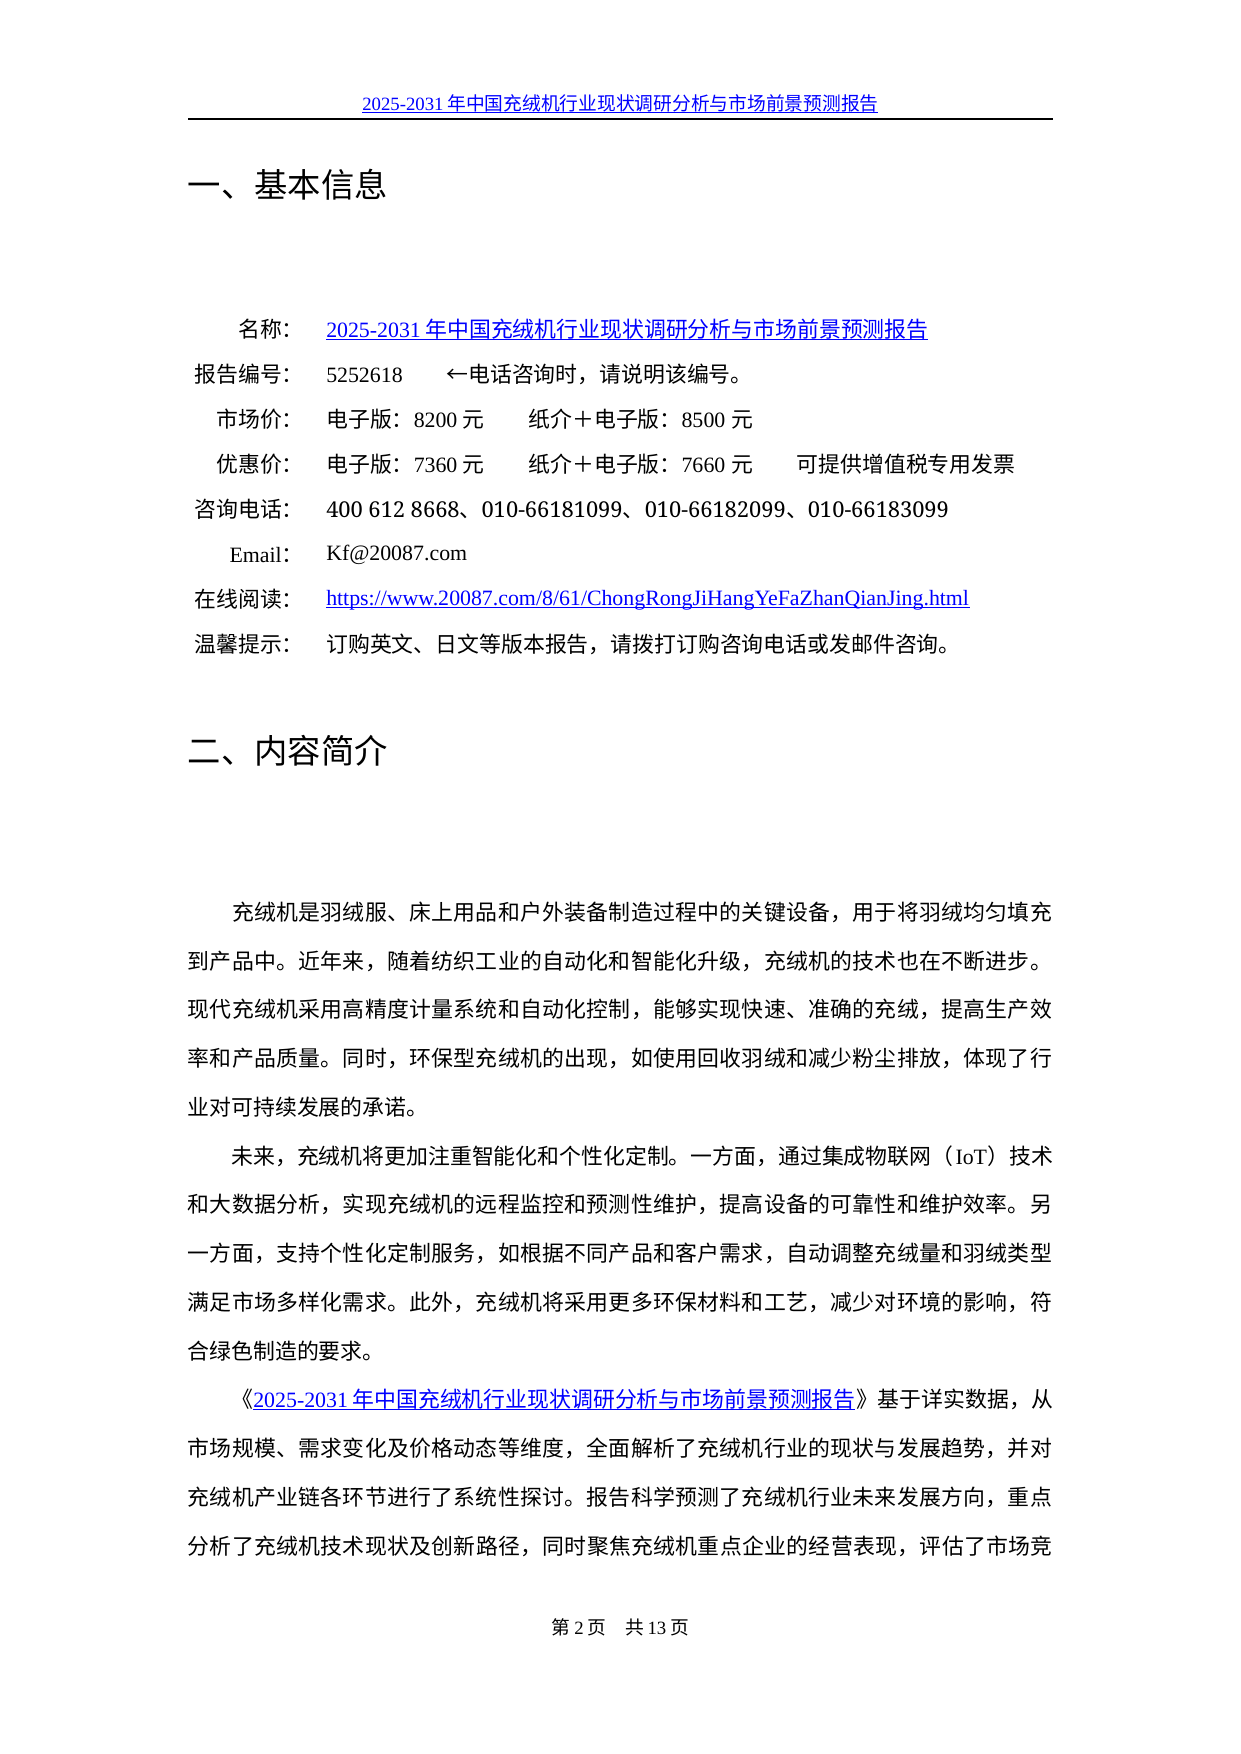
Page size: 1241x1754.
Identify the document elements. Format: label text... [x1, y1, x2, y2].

table_cell 5252618 ←电话咨询时，请说明该编号。 [315, 357, 1073, 402]
table_cell 在线阅读： [167, 582, 315, 627]
table_cell 优惠价： [167, 447, 315, 492]
table_cell Kf@20087.com [315, 537, 1073, 582]
title 一、基本信息 [187, 150, 1053, 215]
table_cell 400 612 8668、010-66181099、010-66182099、010-66183099 [315, 492, 1073, 537]
table_header 2025-2031年中国充绒机行业现状调研分析与市场前景预测报告 [315, 312, 1073, 357]
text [187, 894, 1053, 1561]
table_cell 电子版：7360 元 纸介＋电子版：7660 元 可提供增值税专用发票 [315, 447, 1073, 492]
table_cell 温馨提示： [167, 627, 315, 672]
table_cell 报告编号： [167, 357, 315, 402]
title 二、内容简介 [187, 717, 1053, 782]
table_cell 订购英文、日文等版本报告，请拨打订购咨询电话或发邮件咨询。 [315, 627, 1073, 672]
table_cell 市场价： [167, 402, 315, 447]
table_cell 咨询电话： [167, 492, 315, 537]
table_cell Email： [167, 537, 315, 582]
table_cell 电子版：8200 元 纸介＋电子版：8500 元 [315, 402, 1073, 447]
table_header 名称： [167, 312, 315, 357]
table_cell [315, 582, 1073, 627]
